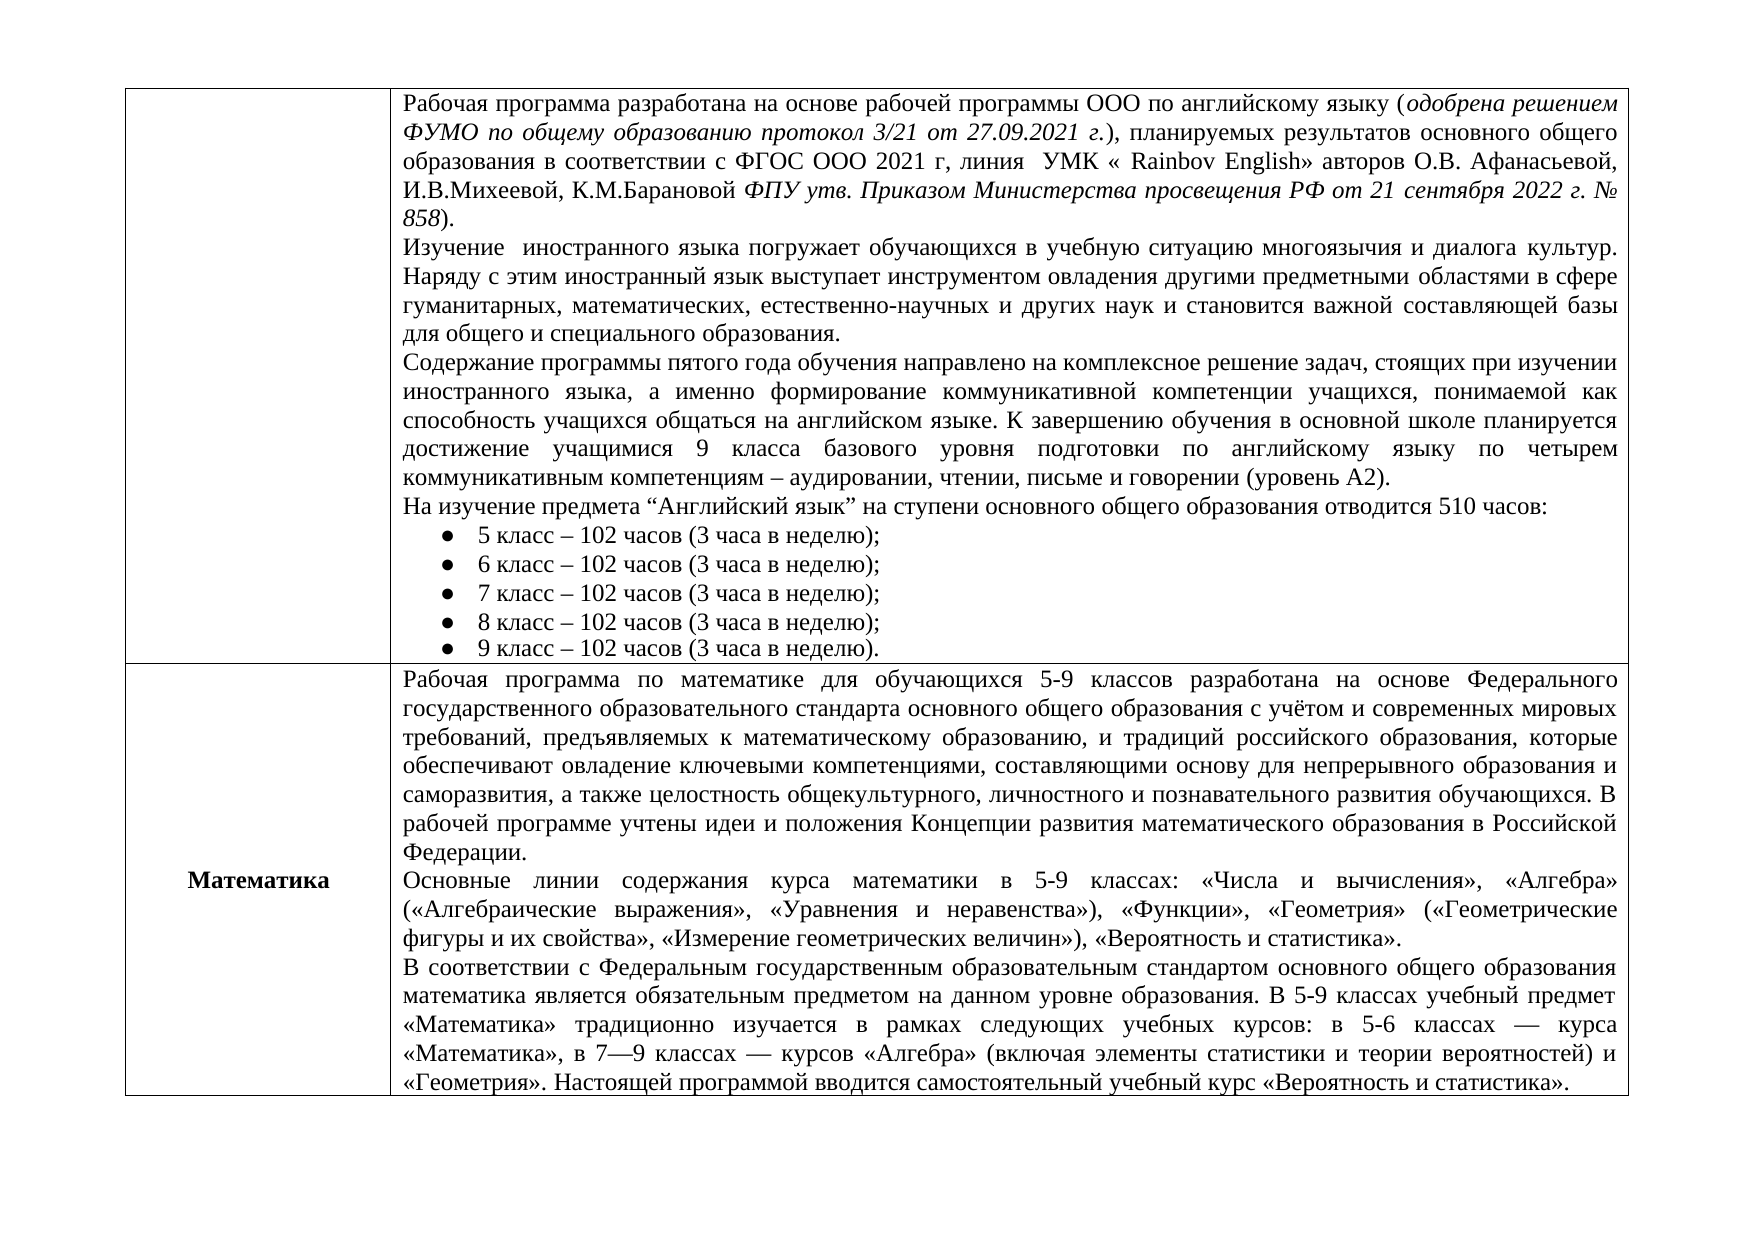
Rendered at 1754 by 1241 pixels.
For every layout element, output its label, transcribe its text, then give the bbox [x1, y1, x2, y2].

table_header [126, 89, 390, 663]
table_cell Рабочая программа по математике для обучающихся 5-9 классов разработана на основе Федерального государственного образовательного стандарта основного общего образования с учётом и современных мировых требований, предъявляемых к математическому образованию, и традиций российского образования, которые обеспечивают овладение ключевыми компетенциями, составляющими основу для непрерывного образования и саморазвития, а также целостность общекультурного, личностного и познавательного развития обучающихся. В рабочей программе учтены идеи и положения Концепции развития математического образования в Российской Федерации. Основные линии содержания курса математики в 5-9 классах: «Числа и вычисления», «Алгебра» («Алгебраические выражения», «Уравнения и неравенства»), «Функции», «Геометрия» («Геометрические фигуры и их свойства», «Измерение геометрических величин»), «Вероятность и статистика». В соответствии с Федеральным государственным образовательным стандартом основного общего образования математика является обязательным предметом на данном уровне образования. В 5-9 классах учебный предмет «Математика» традиционно изучается в рамках следующих учебных курсов: в 5-6 классах — курса «Математика», в 7—9 классах — курсов «Алгебра» (включая элементы статистики и теории вероятностей) и «Геометрия». Настоящей программой вводится самостоятельный учебный курс «Вероятность и статистика». [391, 664, 1628, 1095]
table_header Рабочая программа разработана на основе рабочей программы ООО по английскому языку (одобрена решением ФУМО по общему образованию протокол 3/21 от 27.09.2021 г.), планируемых результатов основного общего образования в соответствии с ФГОС ООО 2021 г, линия УМК « Rainbov English» авторов О.В. Афанасьевой, И.В.Михеевой, К.М.Барановой ФПУ утв. Приказом Министерства просвещения РФ от 21 сентября 2022 г. № 858). Изучение иностранного языка погружает обучающихся в учебную ситуацию многоязычия и диалога культур. Наряду с этим иностранный язык выступает инструментом овладения другими предметными областями в сфере гуманитарных, математических, естественно-научных и других наук и становится важной составляющей базы для общего и специального образования. Содержание программы пятого года обучения направлено на комплексное решение задач, стоящих при изучении иностранного языка, а именно формирование коммуникативной компетенции учащихся, понимаемой как способность учащихся общаться на английском языке. К завершению обучения в основной школе планируется достижение учащимися 9 класса базового уровня подготовки по английскому языку по четырем коммуникативным компетенциям – аудировании, чтении, письме и говорении (уровень А2). На изучение предмета “Английский язык” на ступени основного общего образования отводится 510 часов: 5 класс – 102 часов (3 часа в неделю); 6 класс – 102 часов (3 часа в неделю); 7 класс – 102 часов (3 часа в неделю); 8 класс – 102 часов (3 часа в неделю); 9 класс – 102 часов (3 часа в неделю). [391, 89, 1628, 663]
table_cell Математика [126, 664, 390, 1095]
